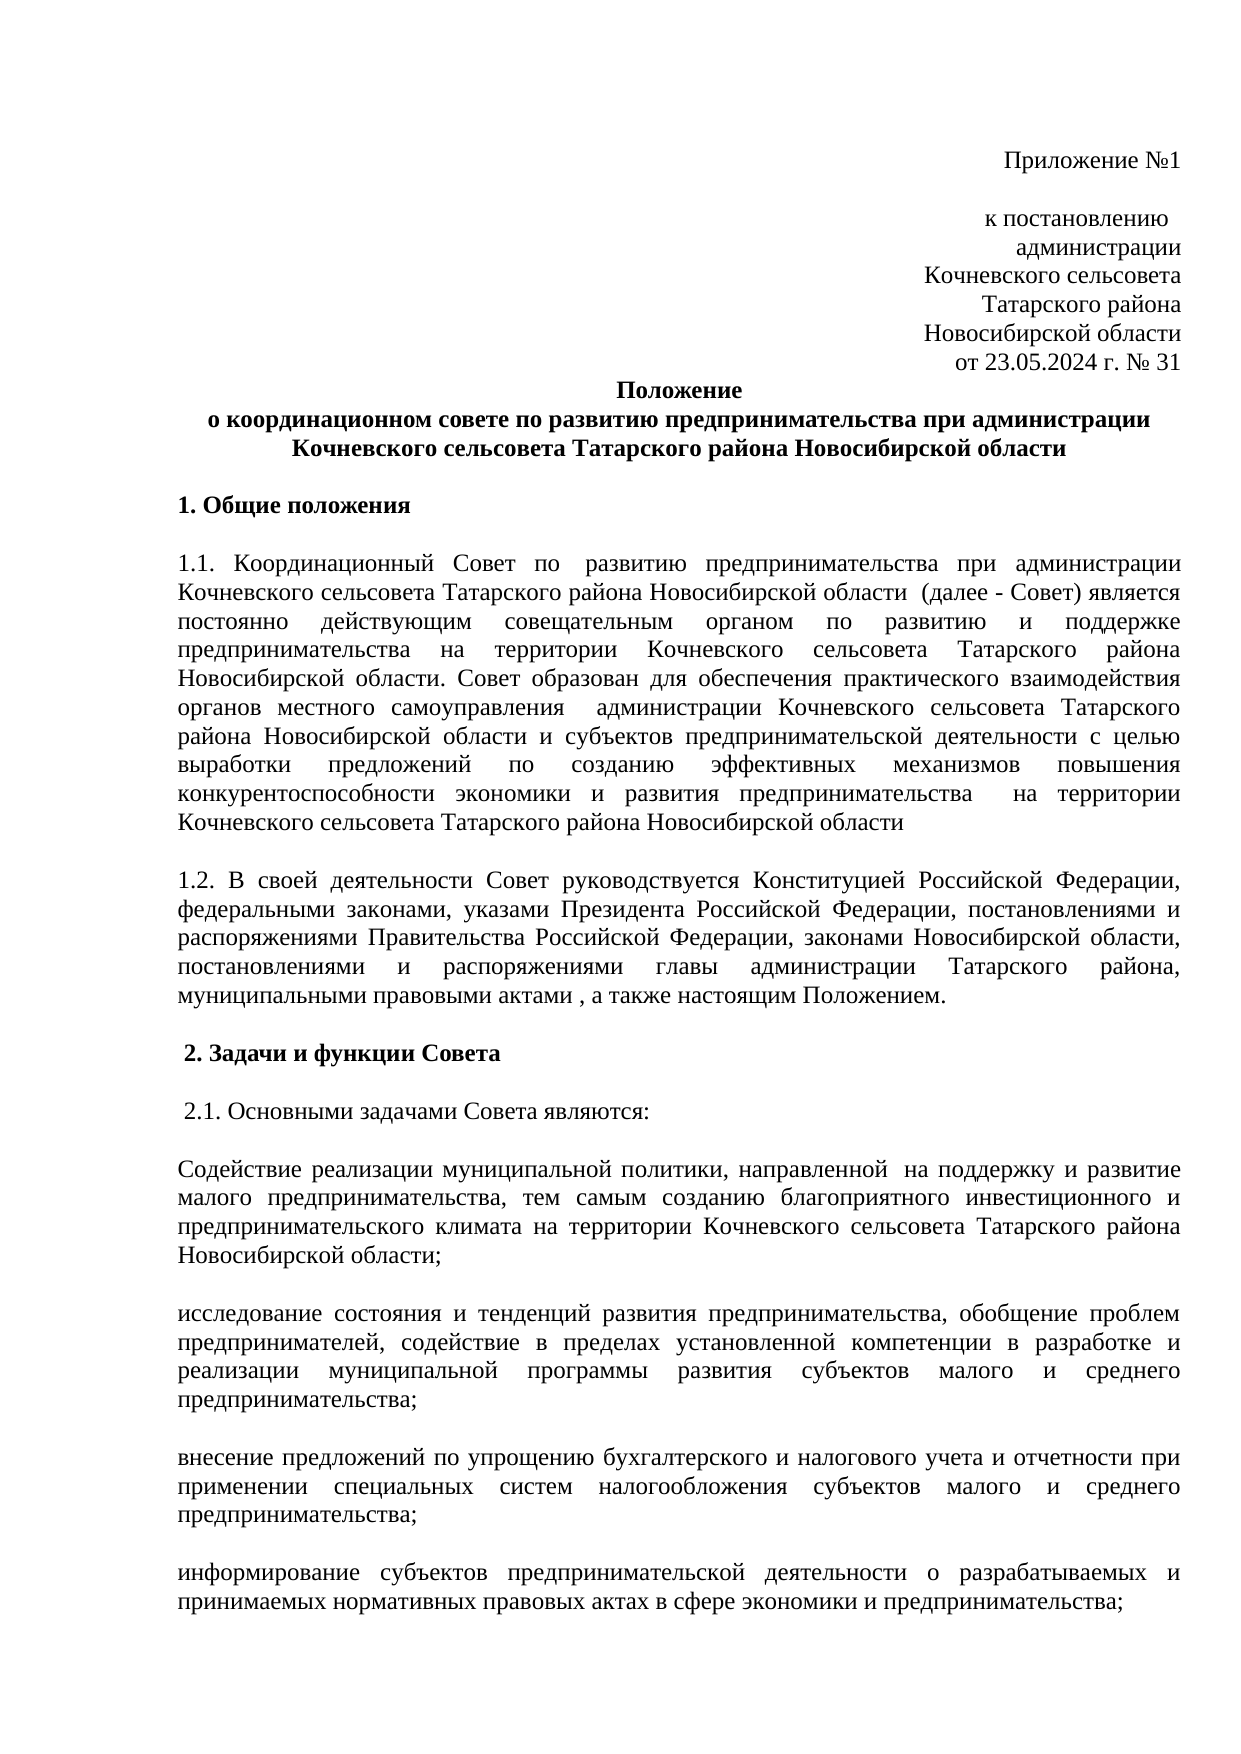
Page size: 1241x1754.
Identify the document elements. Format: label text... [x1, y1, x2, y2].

text 1. Общие положения [177, 490, 1181, 519]
text 1.2. В своей деятельности Совет руководствуется Конституцией Российской Федерации, федеральными законами, указами Президента Российской Федерации, постановлениями и распоряжениями Правительства Российской Федерации, законами Новосибирской области, постановлениями и распоряжениями главы администрации Татарского района, муниципальными правовыми актами , а также настоящим Положением. [177, 865, 1181, 1009]
text 2.1. Основными задачами Совета являются: [177, 1096, 1181, 1124]
text внесение предложений по упрощению бухгалтерского и налогового учета и отчетности при применении специальных систем налогообложения субъектов малого и среднего предпринимательства; [177, 1442, 1181, 1528]
text администрации [177, 232, 1181, 260]
text о координационном совете по развитию предпринимательства при администрации Кочневского сельсовета Татарского района Новосибирской области [177, 404, 1181, 462]
text от 23.05.2024 г. № 31 [177, 347, 1181, 375]
text Новосибирской области [177, 318, 1181, 347]
text к постановлению [177, 203, 1181, 232]
text 1.1. Координационный Совет по развитию предпринимательства при администрации Кочневского сельсовета Татарского района Новосибирской области (далее - Совет) является постоянно действующим совещательным органом по развитию и поддержке предпринимательства на территории Кочневского сельсовета Татарского района Новосибирской области. Совет образован для обеспечения практического взаимодействия органов местного самоуправления администрации Кочневского сельсовета Татарского района Новосибирской области и субъектов предпринимательской деятельности с целью выработки предложений по созданию эффективных механизмов повышения конкурентоспособности экономики и развития предпринимательства на территории Кочневского сельсовета Татарского района Новосибирской области [177, 548, 1181, 836]
text Положение [177, 375, 1181, 404]
text исследование состояния и тенденций развития предпринимательства, обобщение проблем предпринимателей, содействие в пределах установленной компетенции в разработке и реализации муниципальной программы развития субъектов малого и среднего предпринимательства; [177, 1298, 1181, 1413]
text Татарского района [177, 289, 1181, 318]
text Содействие реализации муниципальной политики, направленной на поддержку и развитие малого предпринимательства, тем самым созданию благоприятного инвестиционного и предпринимательского климата на территории Кочневского сельсовета Татарского района Новосибирской области; [177, 1154, 1181, 1269]
text Приложение №1 [177, 145, 1181, 174]
text информирование субъектов предпринимательской деятельности о разрабатываемых и принимаемых нормативных правовых актах в сфере экономики и предпринимательства; [177, 1557, 1181, 1615]
text 2. Задачи и функции Совета [177, 1038, 1181, 1067]
text Кочневского сельсовета [177, 260, 1181, 289]
